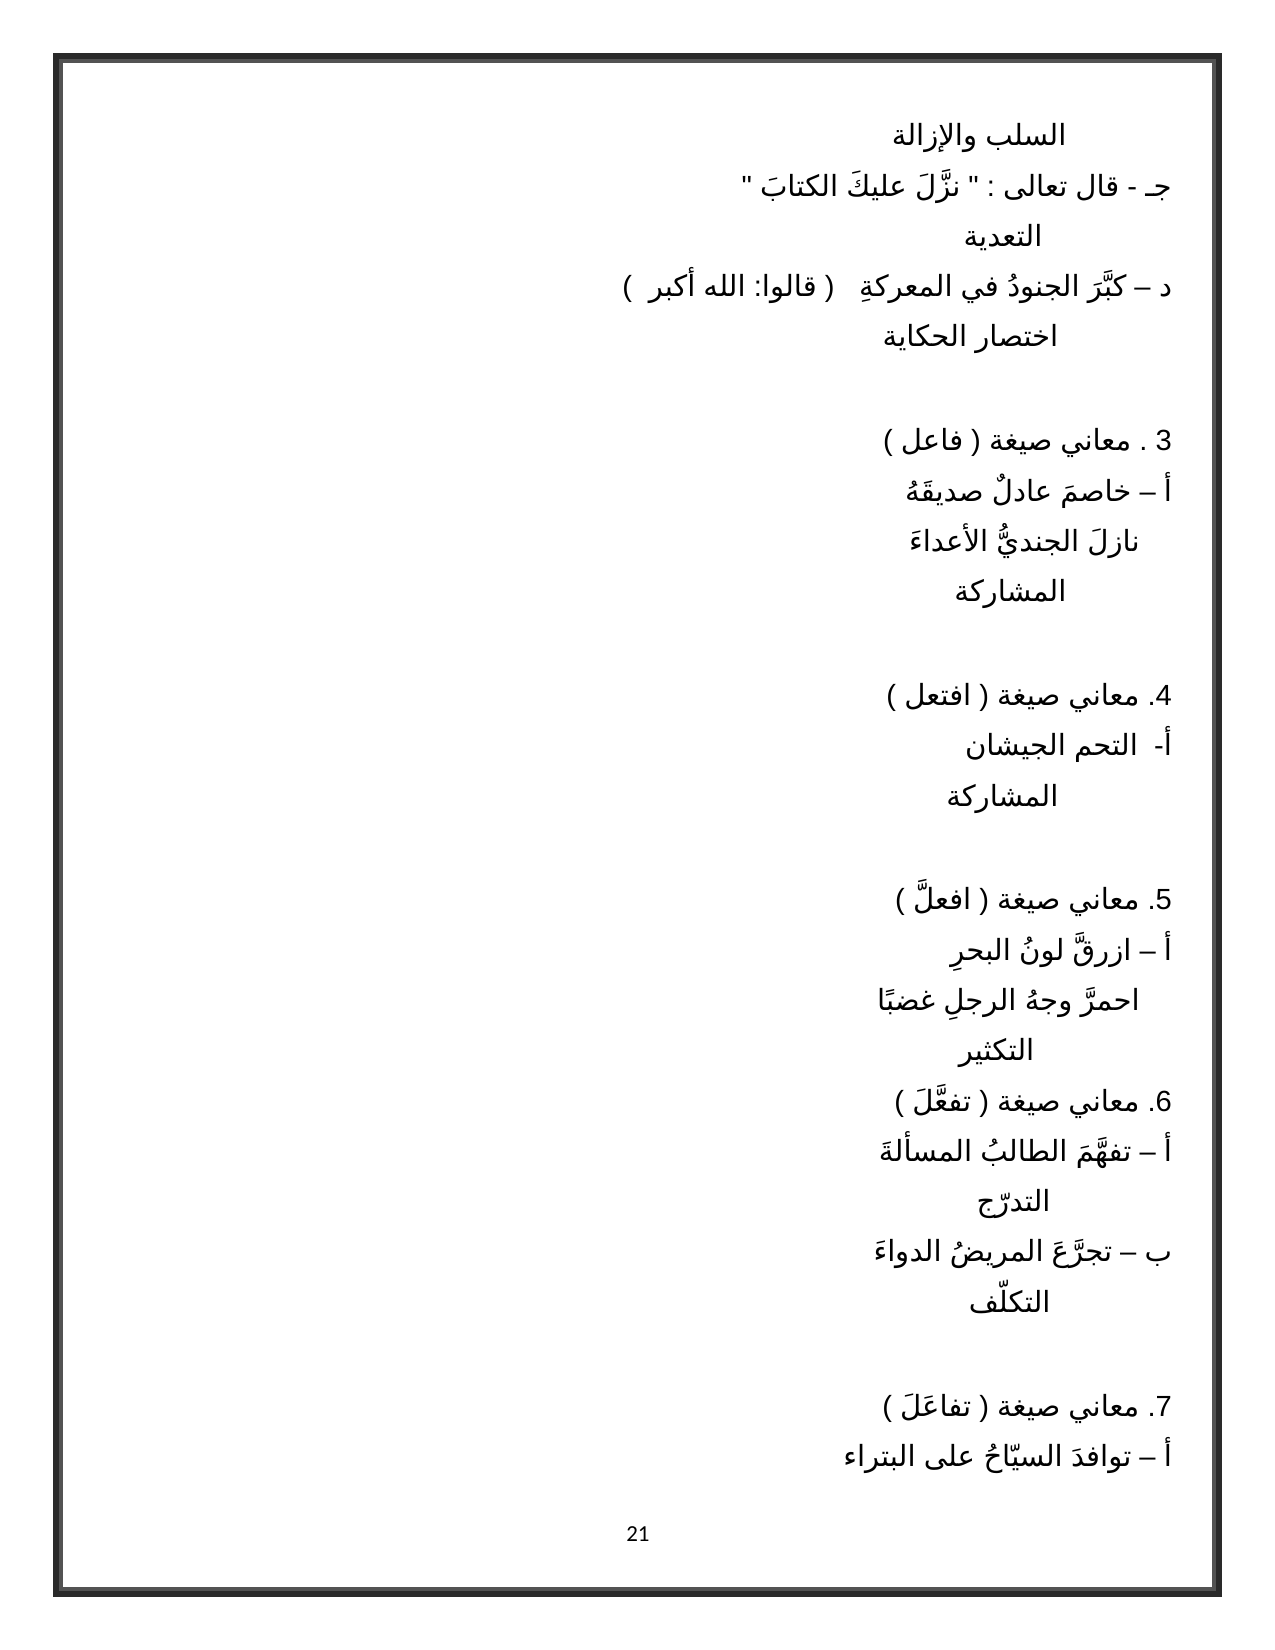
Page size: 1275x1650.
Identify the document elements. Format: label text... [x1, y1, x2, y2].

text احمرَّ وجهُ الرجلِ غضبًا [120, 983, 1172, 1016]
text 3 . معاني صيغة ( فاعل ) [120, 423, 1172, 457]
text 4. معاني صيغة ( افتعل ) [120, 678, 1172, 711]
text ب – تجرَّعَ المريضُ الدواءَ [120, 1234, 1172, 1268]
text 5. معاني صيغة ( افعلَّ ) [120, 882, 1172, 916]
text التكلّف [120, 1285, 1172, 1318]
text د – كبَّرَ الجنودُ في المعركةِ ( قالوا: الله أكبر ) [120, 269, 1172, 303]
text أ – ازرقَّ لونُ البحرِ [120, 933, 1172, 966]
text نازلَ الجنديُّ الأعداءَ [120, 524, 1172, 557]
text جـ - قال تعالى : " نزَّلَ عليكَ الكتابَ " [120, 168, 1172, 202]
text أ – خاصمَ عادلٌ صديقَهُ [120, 473, 1172, 507]
text التكثير [120, 1033, 1172, 1067]
text السلب والإزالة [120, 118, 1172, 152]
text 6. معاني صيغة ( تفعَّلَ ) [120, 1083, 1172, 1117]
text أ – توافدَ السيّاحُ على البتراء [120, 1439, 1172, 1472]
text المشاركة [120, 778, 1172, 812]
text المشاركة [120, 574, 1172, 608]
text أ- التحم الجيشان [120, 728, 1172, 762]
text أ – تفهَّمَ الطالبُ المسألةَ [120, 1134, 1172, 1167]
text التعدية [120, 219, 1172, 252]
text 7. معاني صيغة ( تفاعَلَ ) [120, 1388, 1172, 1422]
text التدرّج [120, 1184, 1172, 1218]
text اختصار الحكاية [120, 319, 1172, 353]
